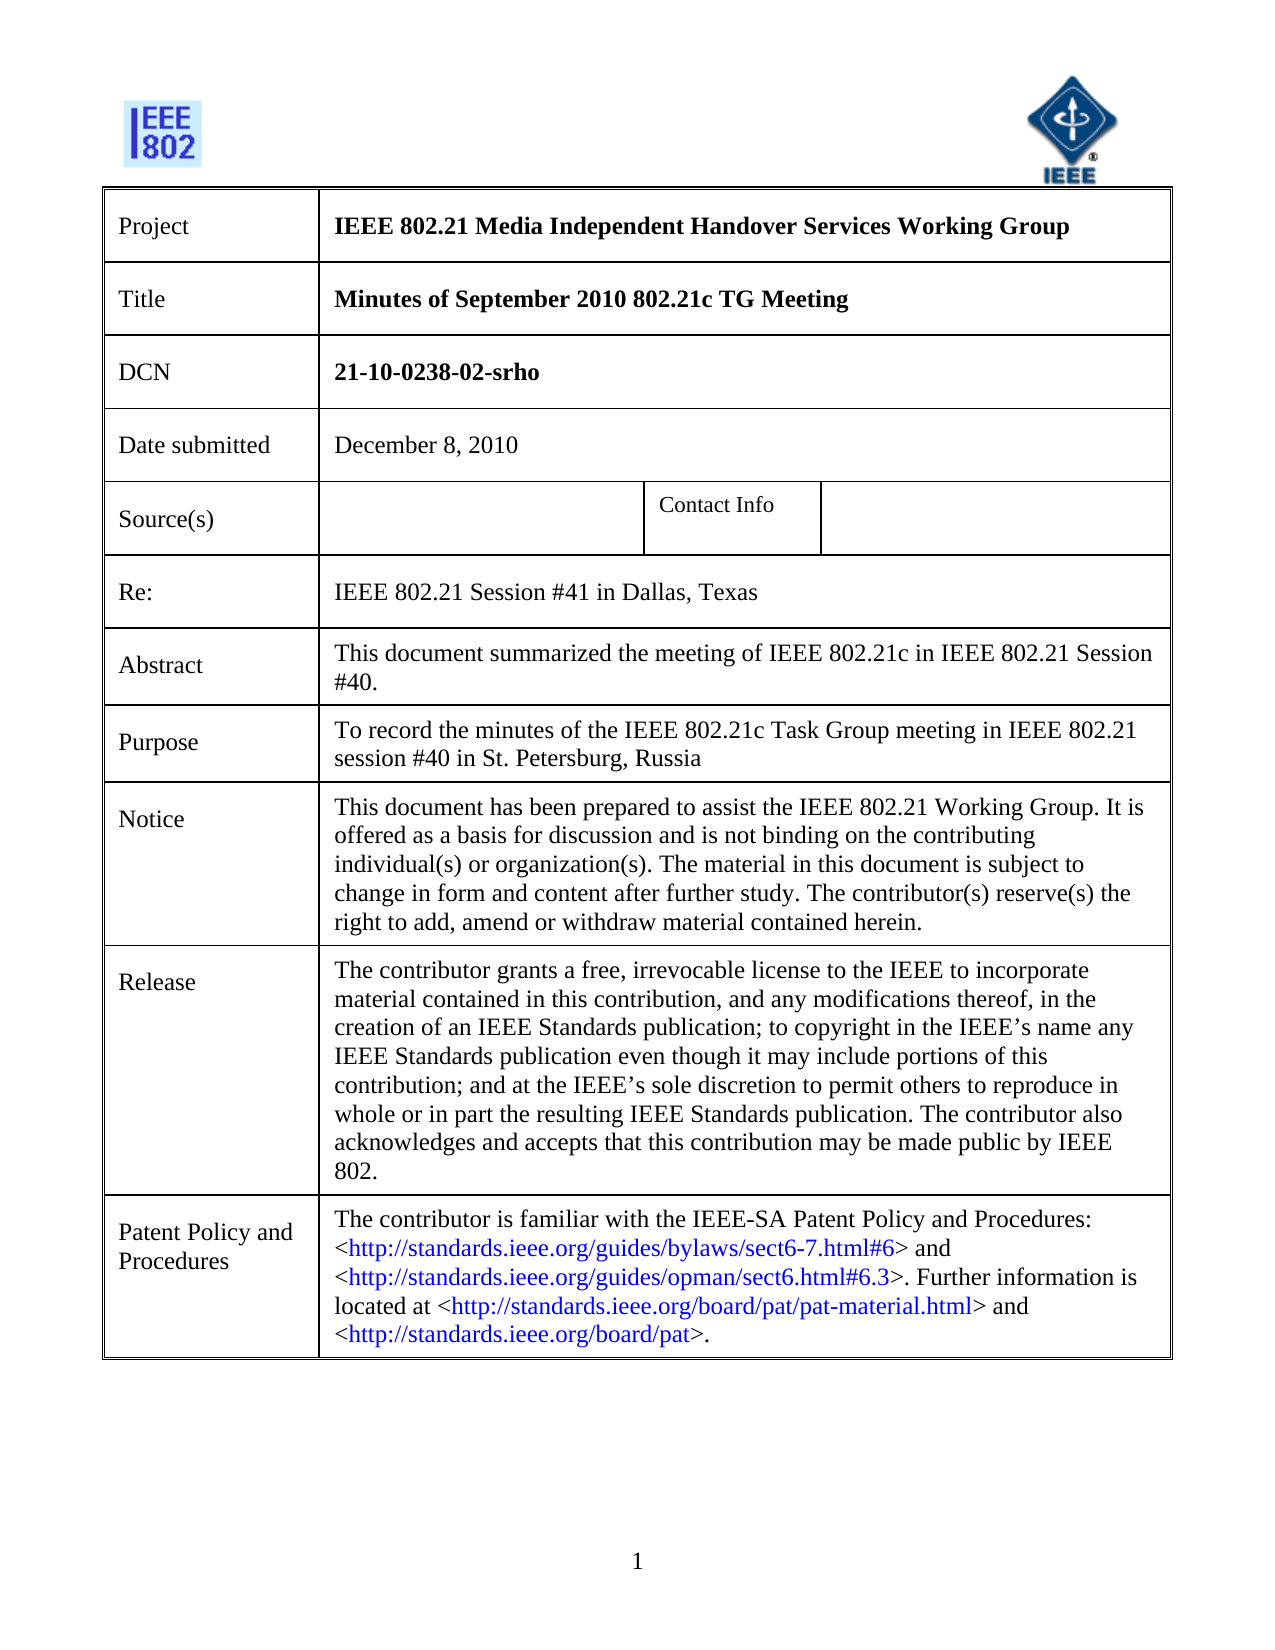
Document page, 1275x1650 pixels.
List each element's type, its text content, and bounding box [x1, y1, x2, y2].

table_cell This document has been prepared to assist the IEEE 802.21 Working Group. It is offered as a basis for discussion and is not binding on the contributing individual(s) or organization(s). The material in this document is subject to change in form and content after further study. The contributor(s) reserve(s) the right to add, amend or withdraw material contained herein. [320, 783, 1170, 944]
table_header IEEE 802.21 Media Independent Handover Services Working Group [320, 190, 1170, 261]
table_header Project [105, 190, 318, 261]
table_cell Patent Policy and Procedures [105, 1196, 318, 1357]
table_cell [320, 482, 643, 554]
table_cell Abstract [105, 629, 318, 704]
table_cell Release [105, 946, 318, 1194]
table_cell To record the minutes of the IEEE 802.21c Task Group meeting in IEEE 802.21 session #40 in St. Petersburg, Russia [320, 706, 1170, 781]
table_cell Title [105, 263, 318, 334]
table_cell December 8, 2010 [320, 409, 1170, 481]
table_cell The contributor is familiar with the IEEE-SA Patent Policy and Procedures: <http://standards.ieee.org/guides/bylaws/sect6-7.html#6> and <http://standards.ieee.org/guides/opman/sect6.html#6.3>. Further information is located at <http://standards.ieee.org/board/pat/pat-material.html> and <http://standards.ieee.org/board/pat>. [320, 1196, 1170, 1357]
table_cell Notice [105, 783, 318, 944]
picture [112, 86, 211, 186]
table_cell This document summarized the meeting of IEEE 802.21c in IEEE 802.21 Session #40. [320, 629, 1170, 704]
table_cell 21-10-0238-02-srho [320, 336, 1170, 408]
table_cell The contributor grants a free, irrevocable license to the IEEE to incorporate material contained in this contribution, and any modifications thereof, in the creation of an IEEE Standards publication; to copyright in the IEEE’s name any IEEE Standards publication even though it may include portions of this contribution; and at the IEEE’s sole discretion to permit others to reproduce in whole or in part the resulting IEEE Standards publication. The contributor also acknowledges and accepts that this contribution may be made public by IEEE 802. [320, 946, 1170, 1194]
table_cell Purpose [105, 706, 318, 781]
table_cell IEEE 802.21 Session #41 in Dallas, Texas [320, 556, 1170, 627]
table_cell Date submitted [105, 409, 318, 481]
table_cell DCN [105, 336, 318, 408]
table_cell Contact Info [645, 482, 820, 554]
table_cell Minutes of September 2010 802.21c TG Meeting [320, 263, 1170, 334]
table_cell Source(s) [105, 482, 318, 554]
table_cell Re: [105, 556, 318, 627]
table_cell [822, 482, 1170, 554]
picture [1023, 75, 1122, 186]
